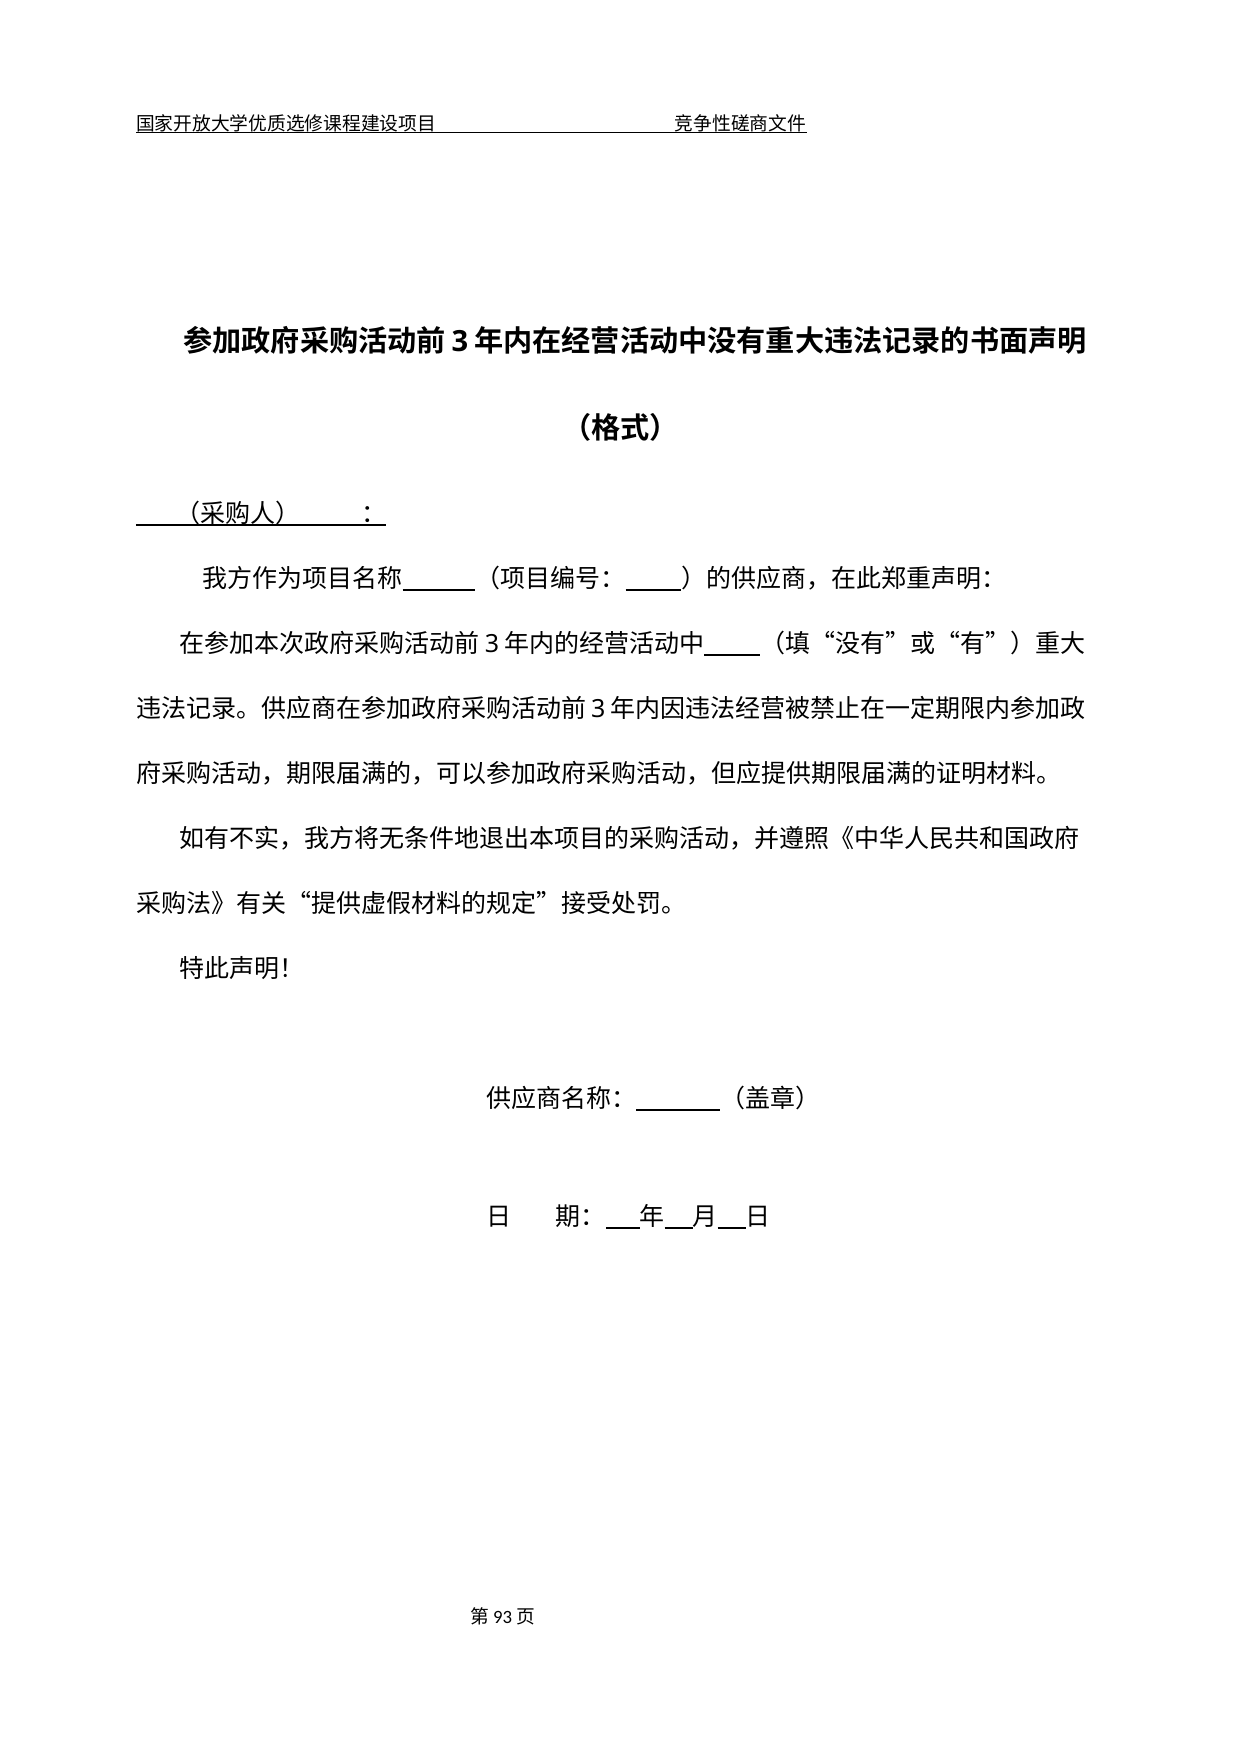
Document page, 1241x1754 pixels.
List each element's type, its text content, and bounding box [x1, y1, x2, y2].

text 特此声明！ [136, 934, 1104, 999]
text 我方作为项目名称 （项目编号： ）的供应商，在此郑重声明： [136, 544, 1104, 609]
text 如有不实，我方将无条件地退出本项目的采购活动，并遵照《中华人民共和国政府采购法》有关“提供虚假材料的规定”接受处罚。 [136, 804, 1104, 934]
text 日 期： 年 月 日 [136, 1182, 1104, 1247]
text （采购人） ： [136, 479, 1104, 544]
text 参加政府采购活动前3年内在经营活动中没有重大违法记录的书面声明 [136, 307, 1104, 372]
text 在参加本次政府采购活动前3年内的经营活动中 （填“没有”或“有”）重大违法记录。供应商在参加政府采购活动前3年内因违法经营被禁止在一定期限内参加政府采购活动，期限届满的，可以参加政府采购活动，但应提供期限届满的证明材料。 [136, 609, 1104, 804]
text （格式） [136, 393, 1104, 458]
text 供应商名称： （盖章） [136, 1064, 1104, 1129]
